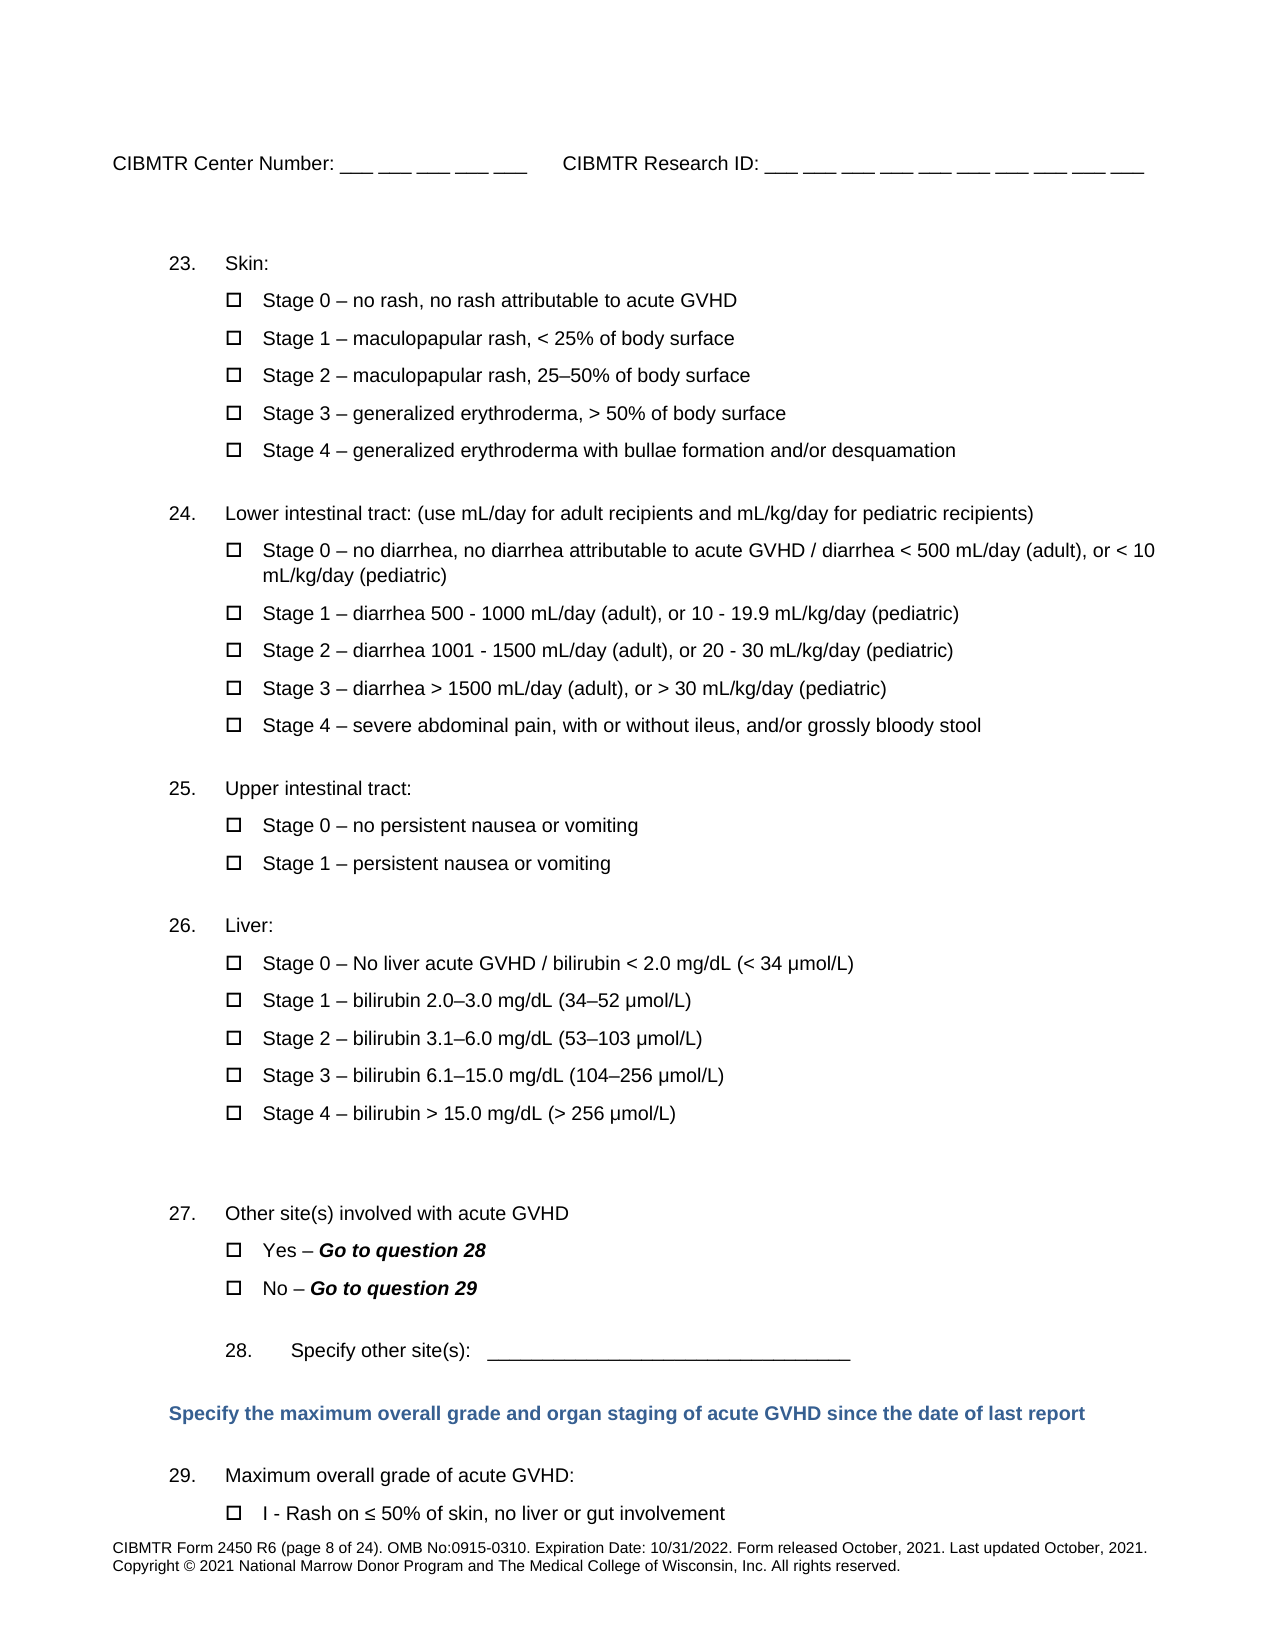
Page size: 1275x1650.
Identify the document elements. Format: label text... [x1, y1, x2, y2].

text Stage 2 – maculopapular rash, 25–50% of body surface [225, 362, 1162, 387]
text Stage 4 – severe abdominal pain, with or without ileus, and/or grossly bloody stool [225, 712, 1162, 737]
text No – Go to question 29 [225, 1275, 1162, 1300]
text Skin: [169, 250, 1162, 275]
text Yes – Go to question 28 [225, 1237, 1162, 1262]
text Specify other site(s): _________________________________ [225, 1337, 1162, 1362]
text Stage 1 – persistent nausea or vomiting [225, 850, 1162, 875]
text Stage 0 – no persistent nausea or vomiting [225, 812, 1162, 837]
text Stage 1 – bilirubin 2.0–3.0 mg/dL (34–52 μmol/L) [225, 987, 1162, 1012]
text Lower intestinal tract: (use mL/day for adult recipients and mL/kg/day for pediatric recipients) [169, 500, 1162, 525]
text Stage 1 – maculopapular rash, < 25% of body surface [225, 325, 1162, 350]
text Stage 0 – no diarrhea, no diarrhea attributable to acute GVHD / diarrhea < 500 mL/day (adult), or < 10 mL/kg/day (pediatric) [225, 537, 1162, 587]
text Specify the maximum overall grade and organ staging of acute GVHD since the date of last report [169, 1400, 1162, 1425]
text Upper intestinal tract: [169, 775, 1162, 800]
text I - Rash on ≤ 50% of skin, no liver or gut involvement [225, 1500, 1162, 1525]
text Stage 2 – diarrhea 1001 - 1500 mL/day (adult), or 20 - 30 mL/kg/day (pediatric) [225, 637, 1162, 662]
text Maximum overall grade of acute GVHD: [169, 1462, 1162, 1487]
text Liver: [169, 912, 1162, 937]
text Stage 2 – bilirubin 3.1–6.0 mg/dL (53–103 μmol/L) [225, 1025, 1162, 1050]
text Stage 1 – diarrhea 500 - 1000 mL/day (adult), or 10 - 19.9 mL/kg/day (pediatric) [225, 600, 1162, 625]
text Stage 3 – diarrhea > 1500 mL/day (adult), or > 30 mL/kg/day (pediatric) [225, 675, 1162, 700]
text Stage 0 – No liver acute GVHD / bilirubin < 2.0 mg/dL (< 34 μmol/L) [225, 950, 1162, 975]
text Stage 3 – bilirubin 6.1–15.0 mg/dL (104–256 μmol/L) [225, 1062, 1162, 1087]
text Stage 0 – no rash, no rash attributable to acute GVHD [225, 287, 1162, 312]
text Stage 3 – generalized erythroderma, > 50% of body surface [225, 400, 1162, 425]
text Other site(s) involved with acute GVHD [169, 1200, 1162, 1225]
text Stage 4 – generalized erythroderma with bullae formation and/or desquamation [225, 437, 1162, 462]
text Stage 4 – bilirubin > 15.0 mg/dL (> 256 μmol/L) [225, 1100, 1162, 1125]
